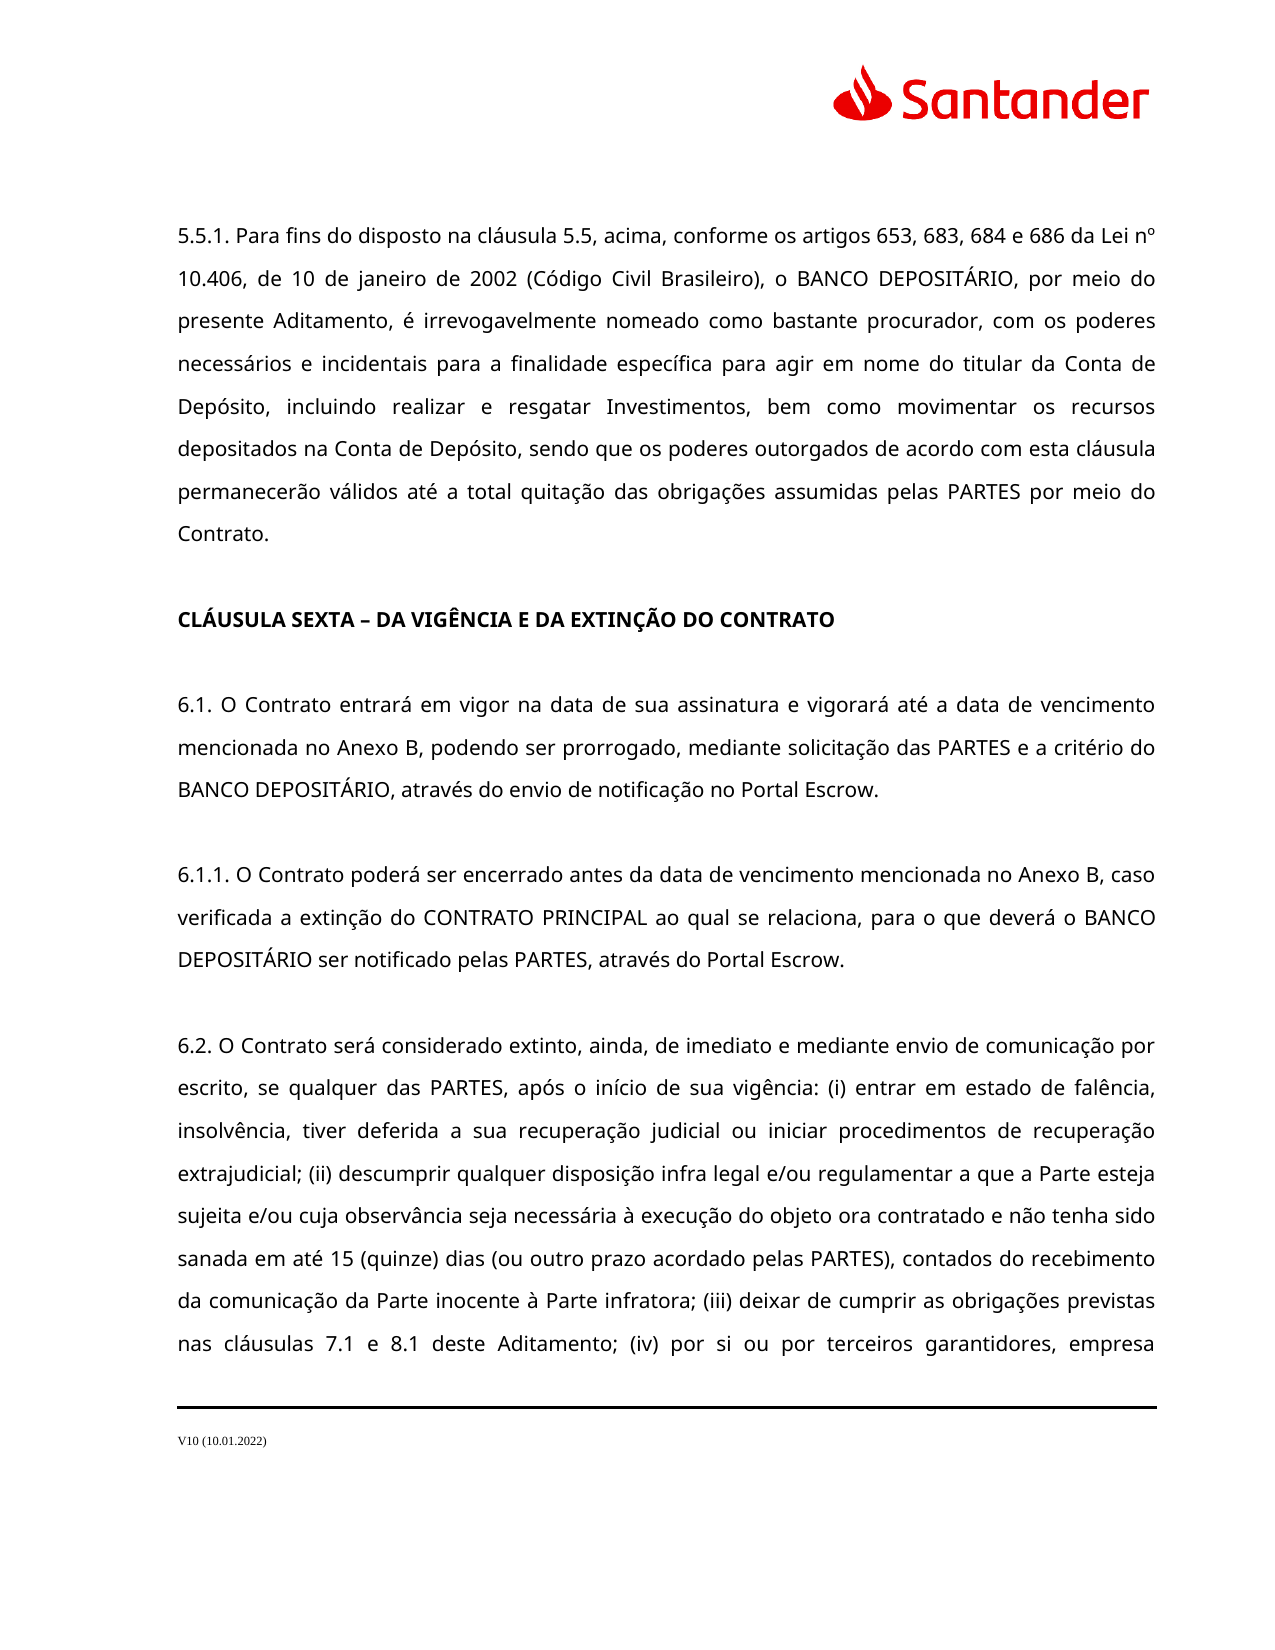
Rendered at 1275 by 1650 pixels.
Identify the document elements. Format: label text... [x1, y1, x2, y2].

text 5.5.1. Para fins do disposto na cláusula 5.5, acima, conforme os artigos 653, 683, 684 e 686 da Lei nº 10.406, de 10 de janeiro de 2002 (Código Civil Brasileiro), o BANCO DEPOSITÁRIO, por meio do presente Aditamento, é irrevogavelmente nomeado como bastante procurador, com os poderes necessários e incidentais para a finalidade específica para agir em nome do titular da Conta de Depósito, incluindo realizar e resgatar Investimentos, bem como movimentar os recursos depositados na Conta de Depósito, sendo que os poderes outorgados de acordo com esta cláusula permanecerão válidos até a total quitação das obrigações assumidas pelas PARTES por meio do Contrato. [177, 221, 1157, 548]
text 6.1. O Contrato entrará em vigor na data de sua assinatura e vigorará até a data de vencimento mencionada no Anexo B, podendo ser prorrogado, mediante solicitação das PARTES e a critério do BANCO DEPOSITÁRIO, através do envio de notificação no Portal Escrow. [177, 690, 1157, 804]
text CLÁUSULA SEXTA – DA VIGÊNCIA E DA EXTINÇÃO DO CONTRATO [177, 605, 1157, 633]
picture [808, 50, 1178, 141]
text 6.1.1. O Contrato poderá ser encerrado antes da data de vencimento mencionada no Anexo B, caso verificada a extinção do CONTRATO PRINCIPAL ao qual se relaciona, para o que deverá o BANCO DEPOSITÁRIO ser notificado pelas PARTES, através do Portal Escrow. [177, 860, 1157, 974]
